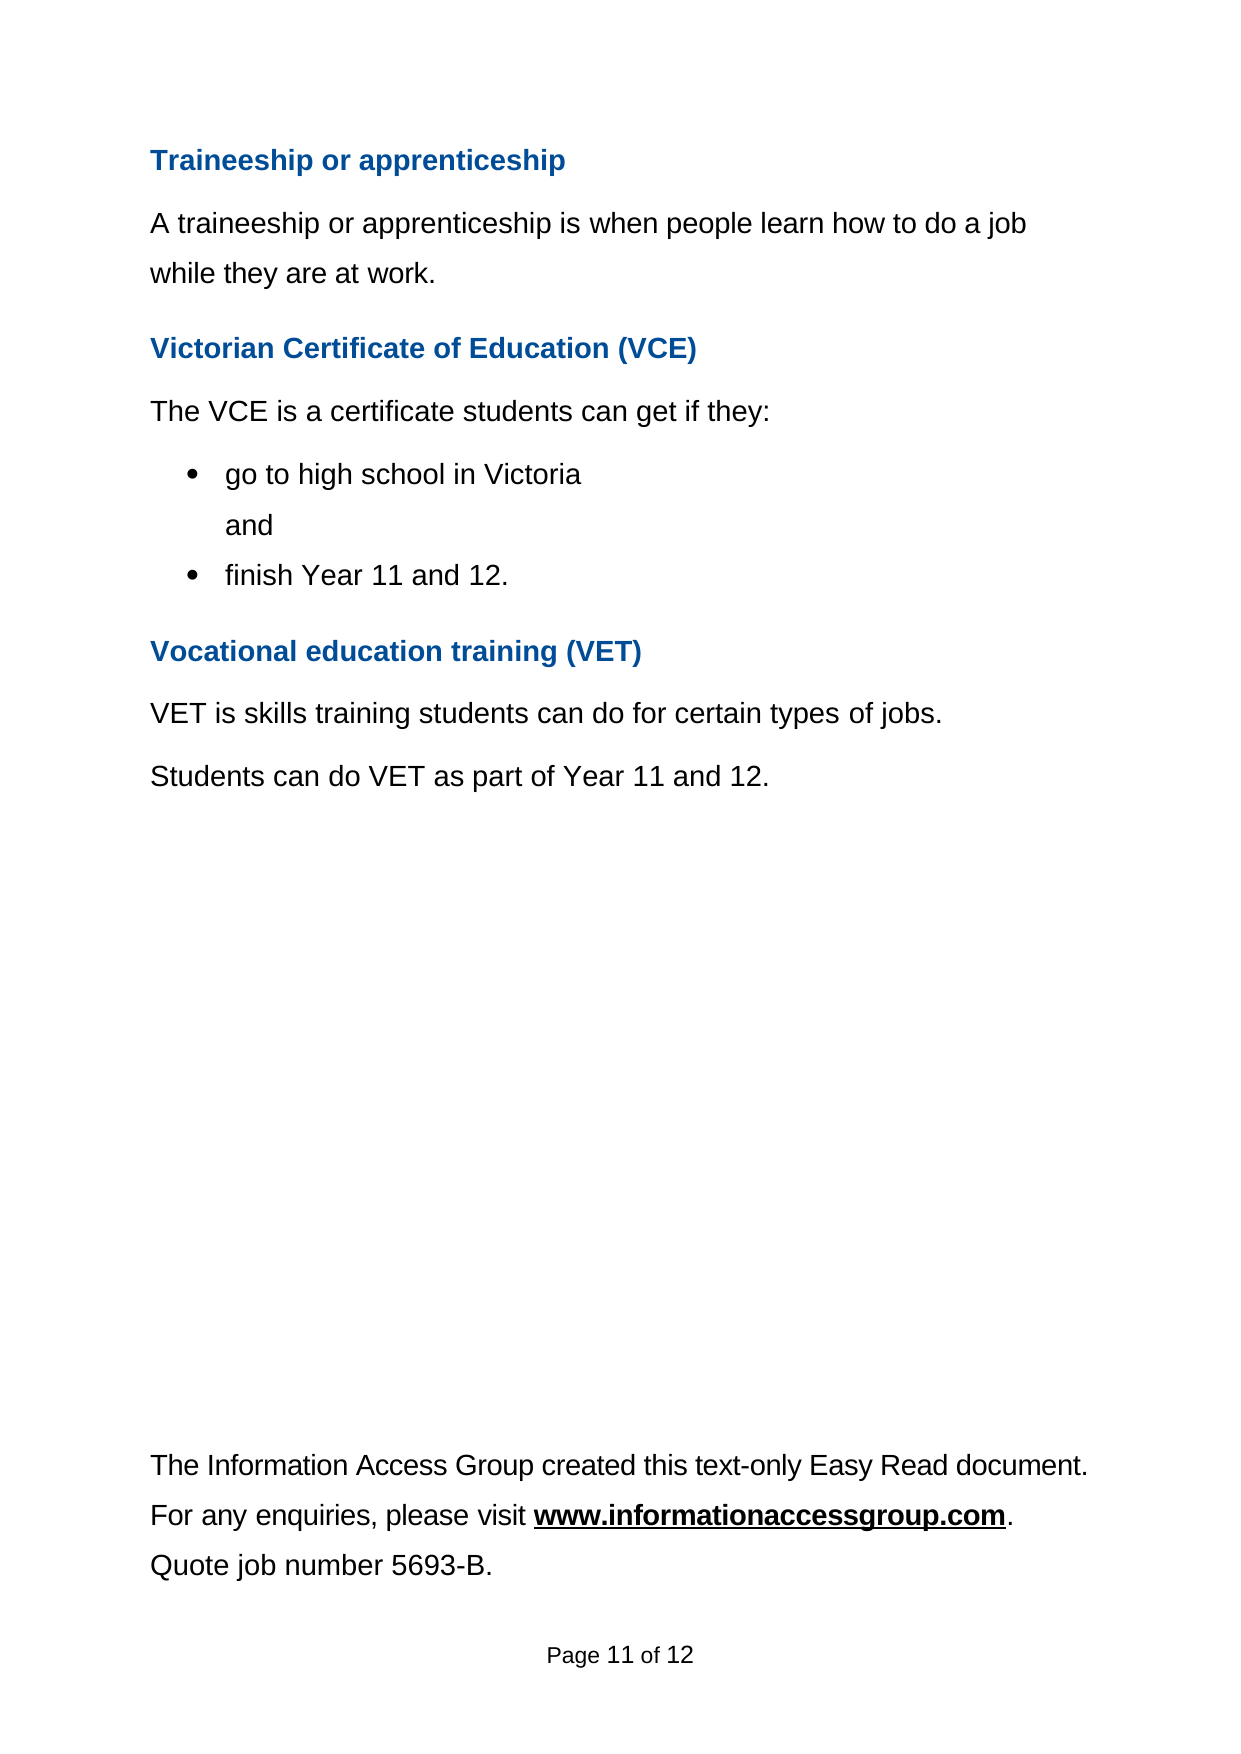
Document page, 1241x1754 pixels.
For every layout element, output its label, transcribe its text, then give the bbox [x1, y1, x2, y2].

list Victorian Certificate of Education (VCE) [150, 332, 1090, 365]
text A traineeship or apprenticeship is when people learn how to do a job while they are at work. [150, 206, 1090, 290]
text The VCE is a certificate students can get if they: [150, 394, 1090, 428]
list Traineeship or apprenticeship [150, 143, 1090, 177]
list and [225, 508, 1090, 541]
text VET is skills training students can do for certain types of jobs. [150, 697, 1090, 730]
text The Information Access Group created this text-only Easy Read document. For any enquiries, please visit www.informationaccessgroup.com. Quote job number 5693-B. [150, 1447, 1090, 1582]
list go to high school in Victoria [187, 457, 1090, 491]
list Vocational education training (VET) [150, 634, 1090, 667]
list finish Year 11 and 12. [187, 558, 1090, 592]
text Students can do VET as part of Year 11 and 12. [150, 759, 1090, 793]
